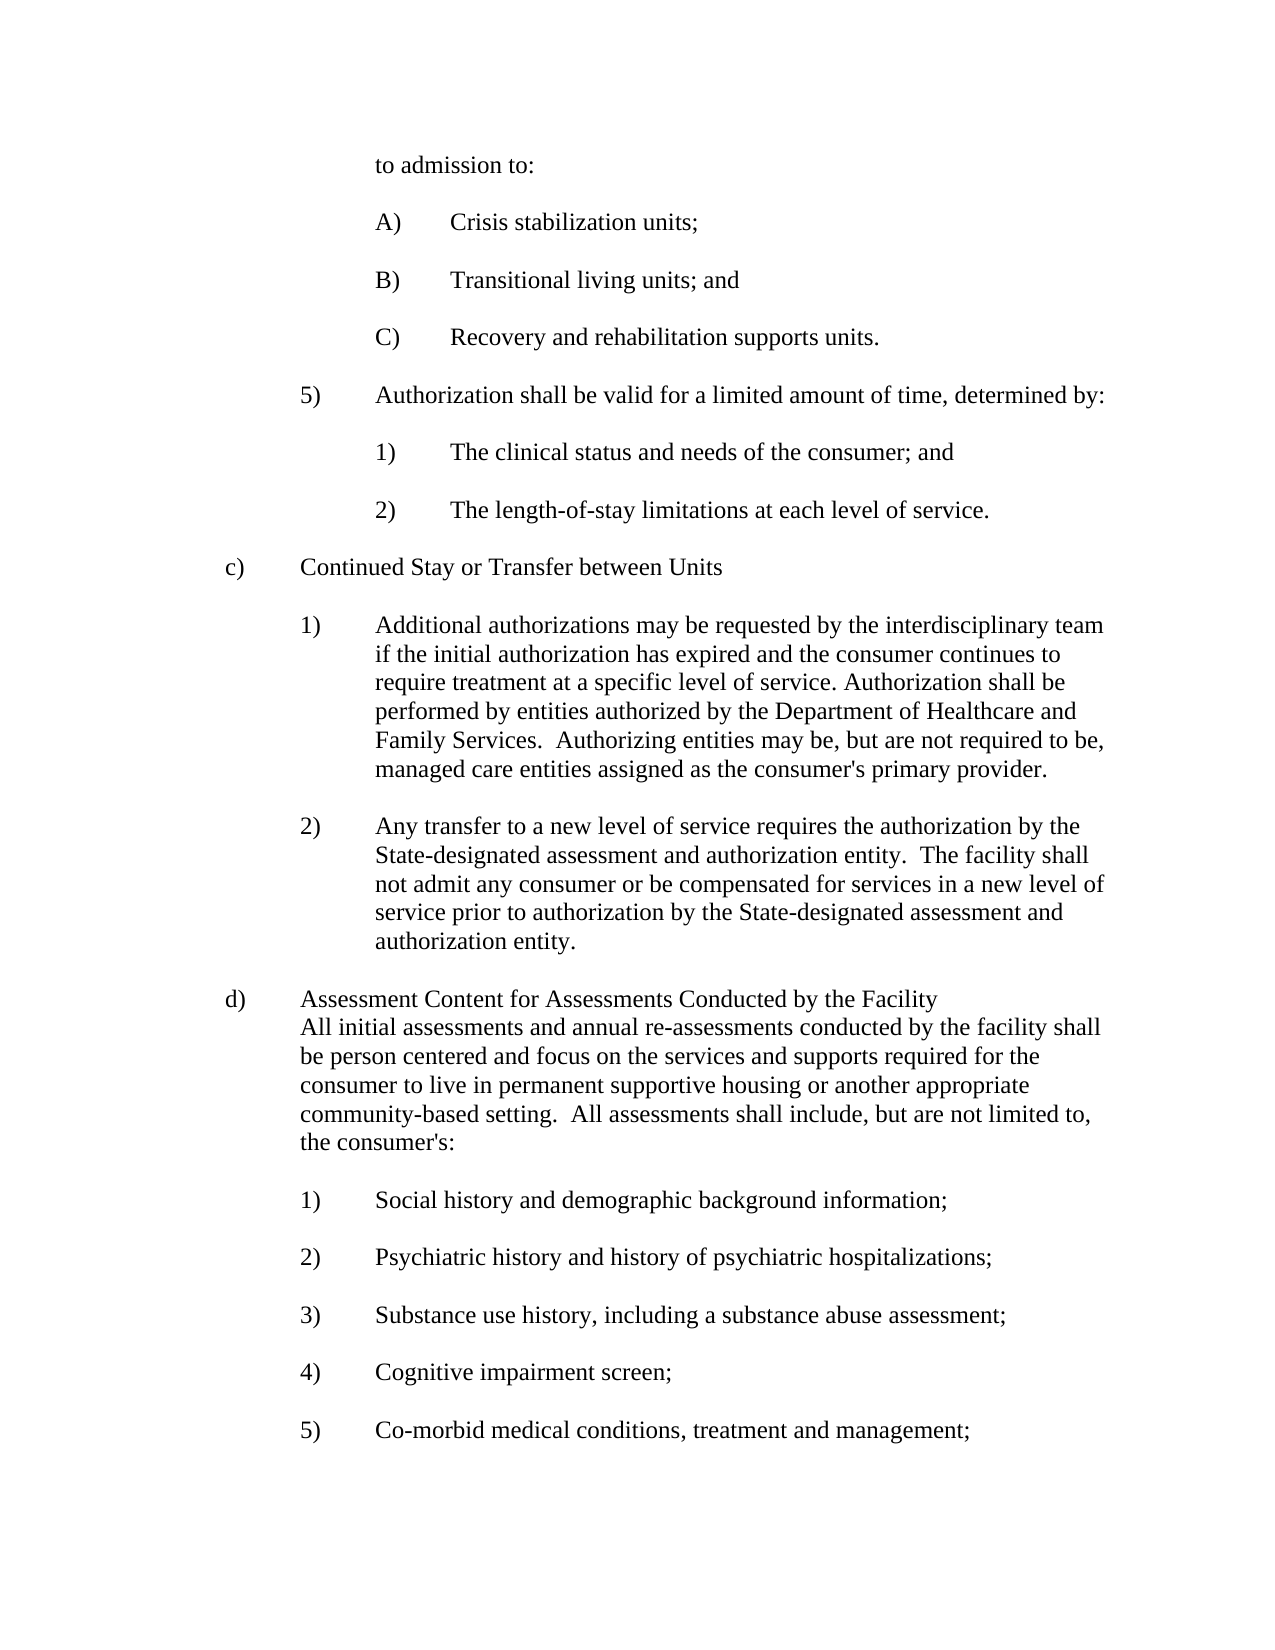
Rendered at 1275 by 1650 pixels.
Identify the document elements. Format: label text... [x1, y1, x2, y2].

text d) Assessment Content for Assessments Conducted by the Facility [225, 984, 1125, 1012]
text 2) Any transfer to a new level of service requires the authorization by the State-designated assessment and authorization entity. The facility shall not admit any consumer or be compensated for services in a new level of service prior to authorization by the State-designated assessment and authorization entity. [300, 811, 1125, 955]
text 3) Substance use history, including a substance abuse assessment; [300, 1300, 1125, 1329]
text B) Transitional living units; and [375, 265, 1125, 294]
text C) Recovery and rehabilitation supports units. [375, 322, 1125, 351]
text 1) Additional authorizations may be requested by the interdisciplinary team if the initial authorization has expired and the consumer continues to require treatment at a specific level of service. Authorization shall be performed by entities authorized by the Department of Healthcare and Family Services. Authorizing entities may be, but are not required to be, managed care entities assigned as the consumer's primary provider. [300, 610, 1125, 782]
text All initial assessments and annual re-assessments conducted by the facility shall be person centered and focus on the services and supports required for the consumer to live in permanent supportive housing or another appropriate community-based setting. All assessments shall include, but are not limited to, the consumer's: [300, 1012, 1125, 1156]
text c) Continued Stay or Transfer between Units [225, 552, 1125, 581]
text 1) The clinical status and needs of the consumer; and [375, 437, 1125, 466]
text 5) Authorization shall be valid for a limited amount of time, determined by: [300, 380, 1125, 409]
text 1) Social history and demographic background information; [300, 1185, 1125, 1214]
text A) Crisis stabilization units; [375, 207, 1125, 236]
text 2) The length-of-stay limitations at each level of service. [375, 495, 1125, 524]
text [300, 150, 1125, 179]
text 4) Cognitive impairment screen; [300, 1357, 1125, 1386]
text 2) Psychiatric history and history of psychiatric hospitalizations; [300, 1242, 1125, 1271]
text 5) Co-morbid medical conditions, treatment and management; [300, 1415, 1125, 1444]
